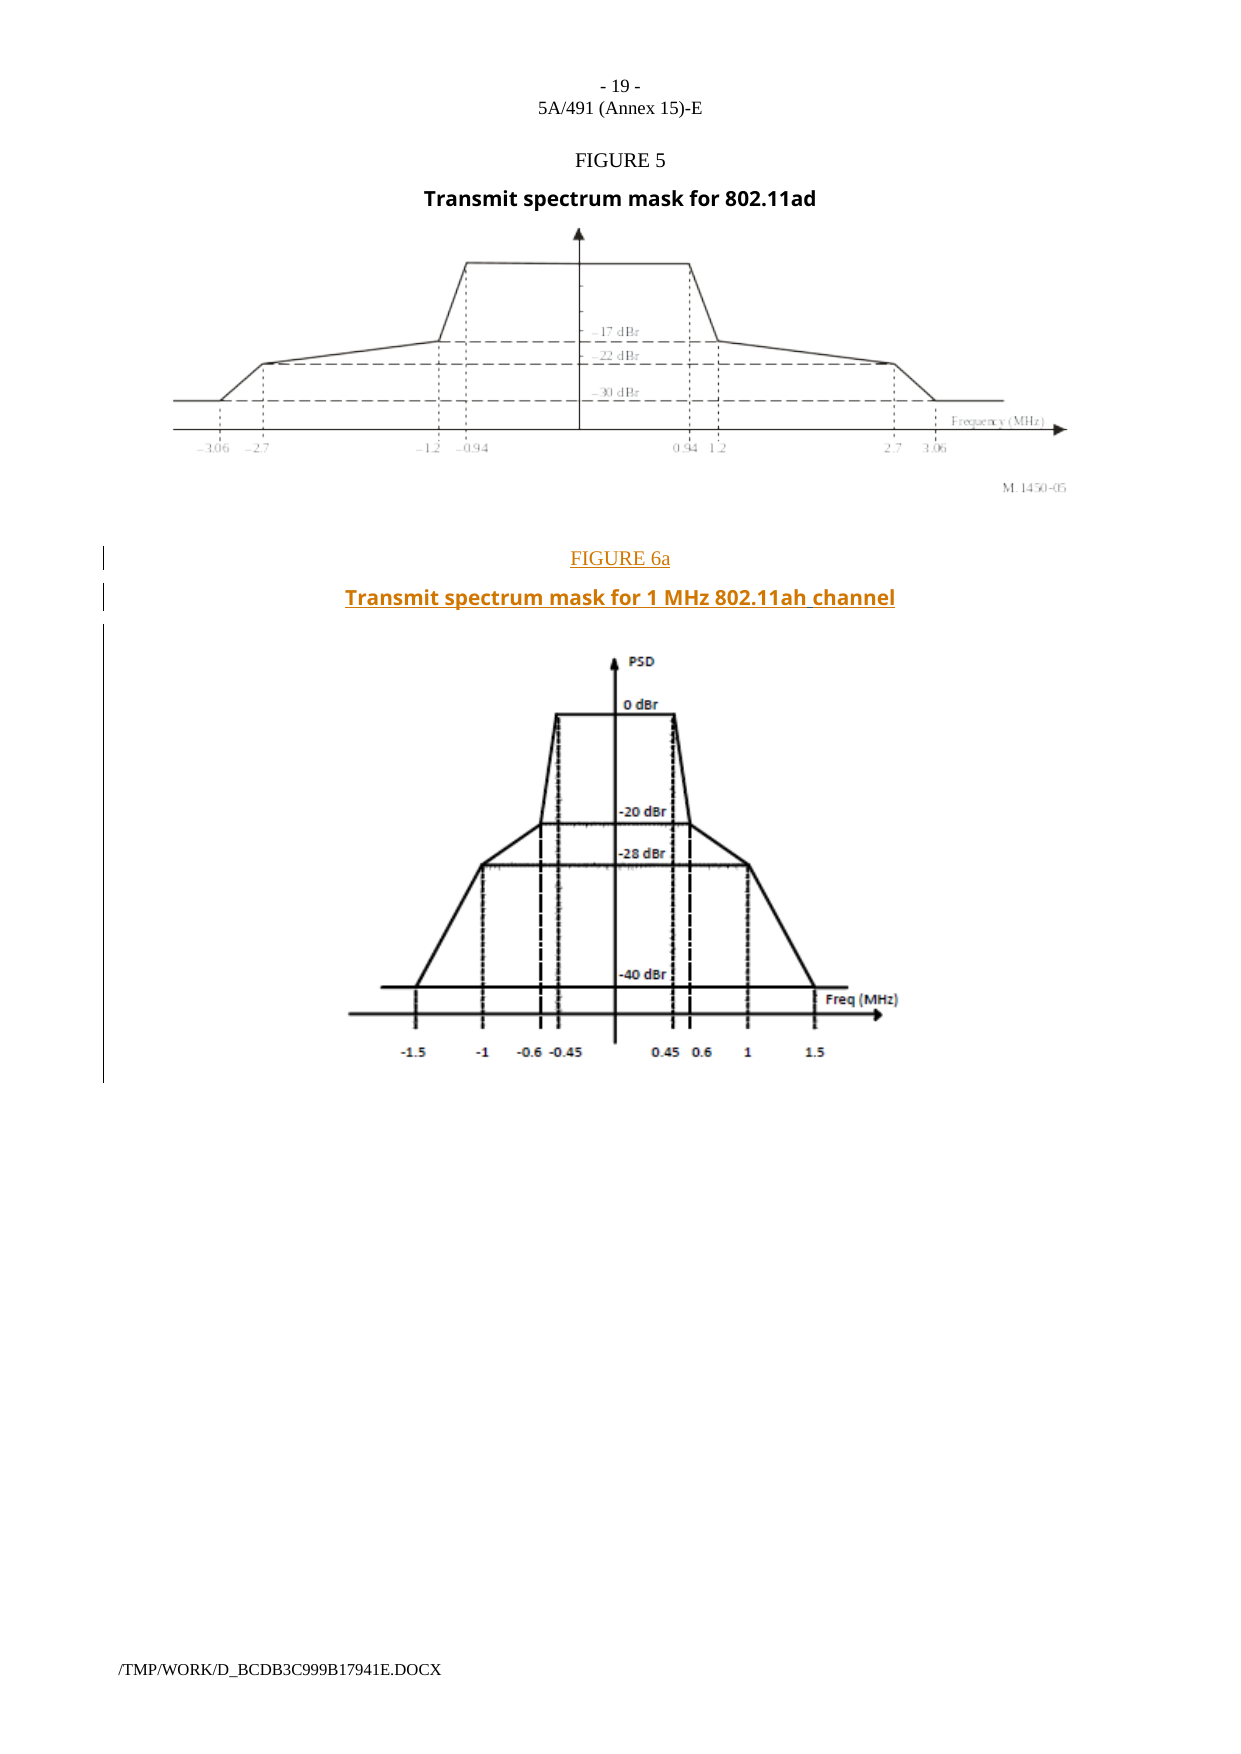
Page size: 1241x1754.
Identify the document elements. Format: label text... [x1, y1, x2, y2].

text Figure 5 [118, 148, 1122, 172]
title Transmit spectrum mask for 802.11ad [118, 184, 1122, 213]
